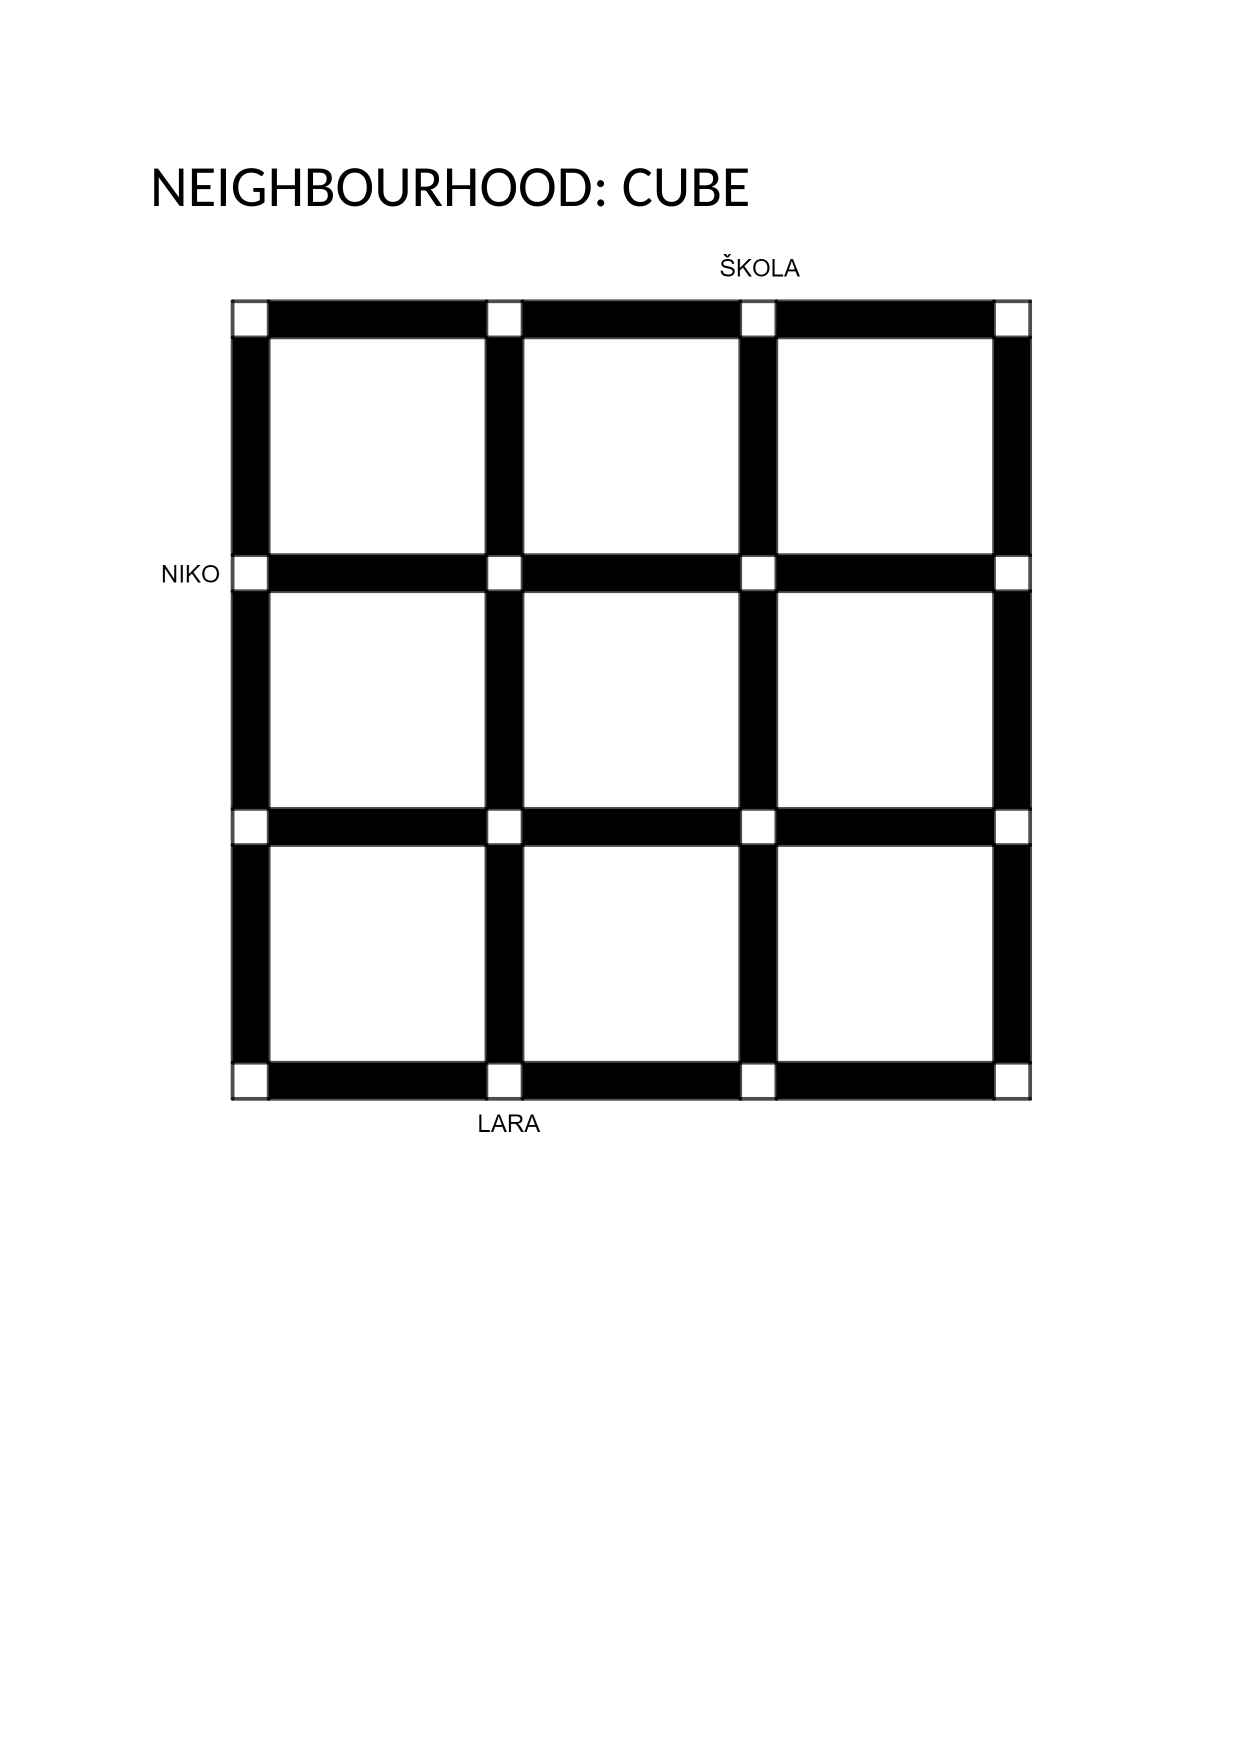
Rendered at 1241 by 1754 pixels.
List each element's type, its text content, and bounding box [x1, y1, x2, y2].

text NEIGHBOURHOOD: CUBE [150, 150, 1090, 221]
picture [150, 243, 1069, 1149]
